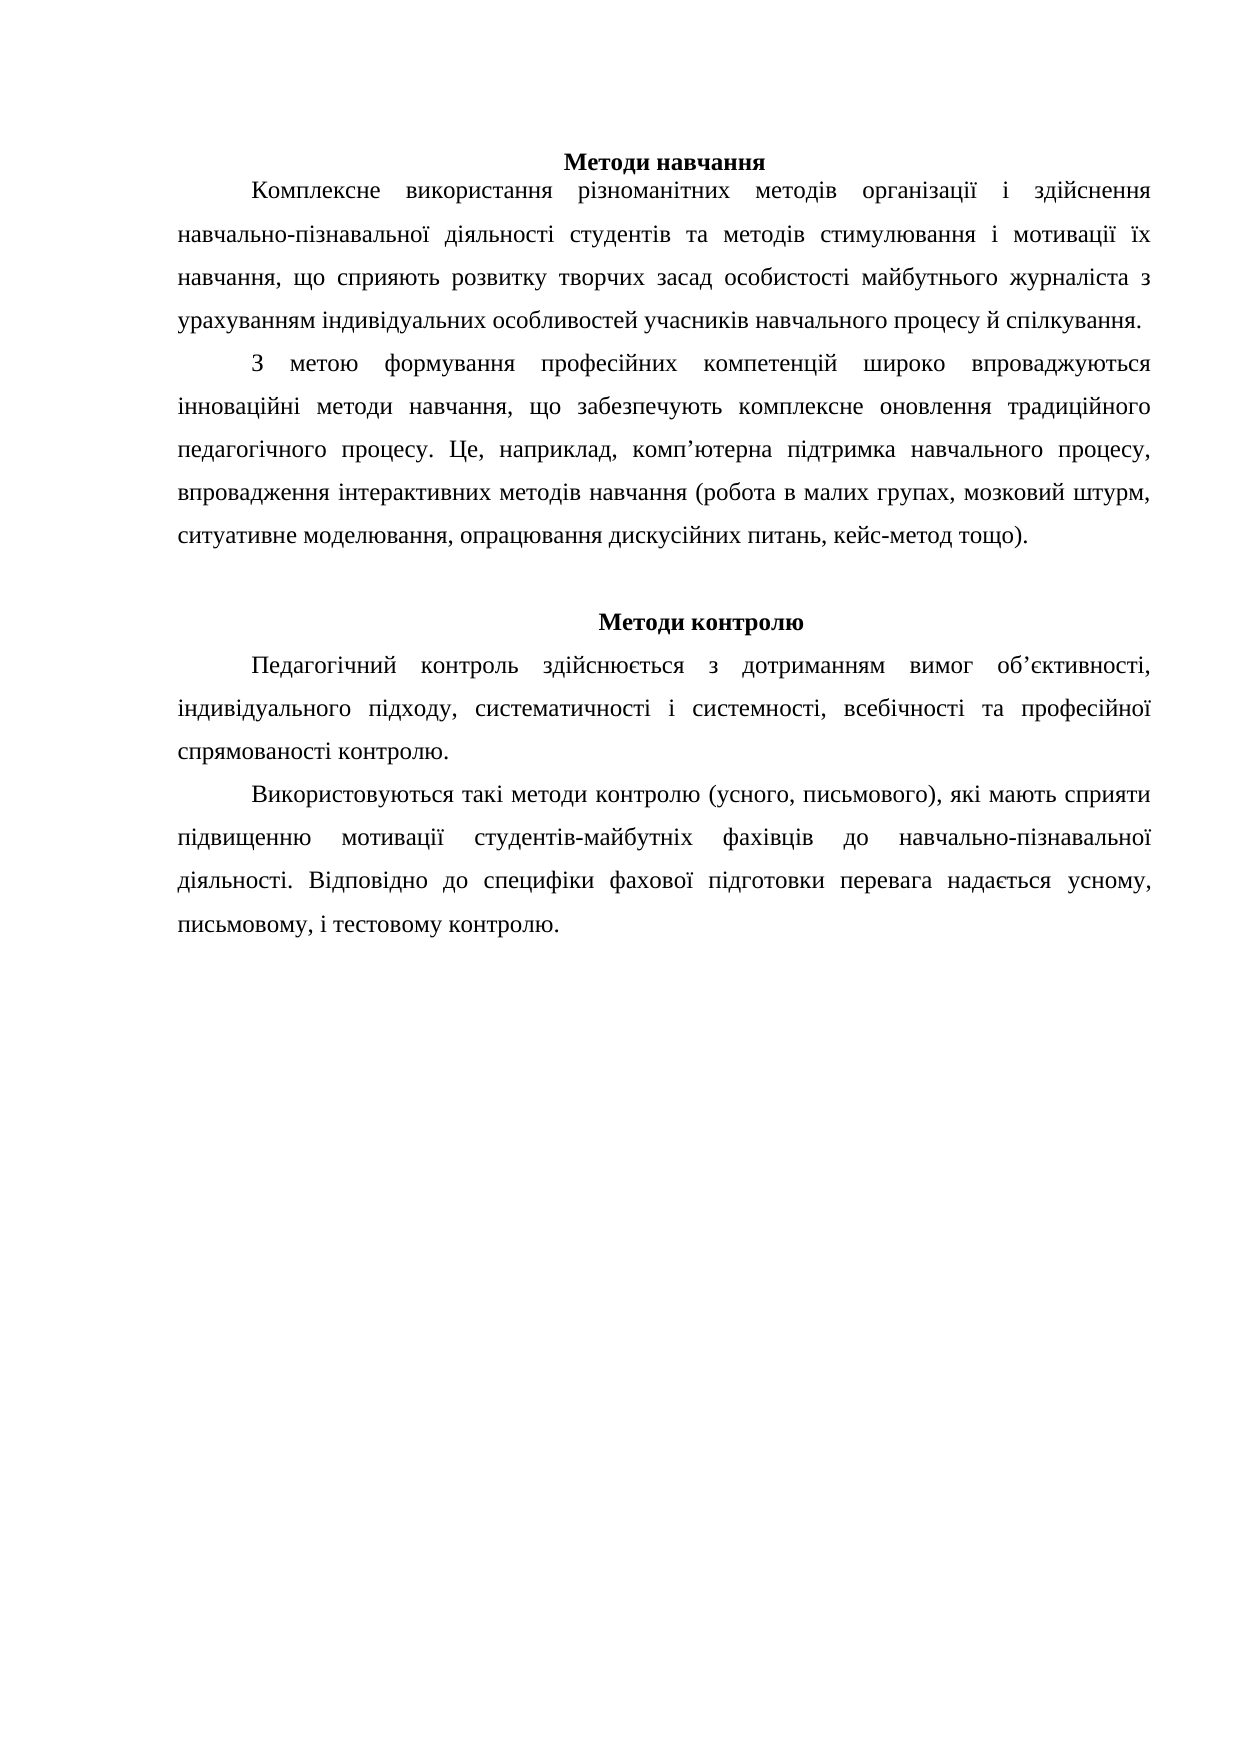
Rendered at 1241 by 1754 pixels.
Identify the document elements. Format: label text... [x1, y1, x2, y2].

text Комплексне використання різноманітних методів організації і здійснення навчально-пізнавальної діяльності студентів та методів стимулювання і мотивації їх навчання, що сприяють розвитку творчих засад особистості майбутнього журналіста з урахуванням індивідуальних особливостей учасників навчального процесу й спілкування. [177, 176, 1152, 334]
text Використовуються такі методи контролю (усного, письмового), які мають сприяти підвищенню мотивації студентів-майбутніх фахівців до навчально-пізнавальної діяльності. Відповідно до специфіки фахової підготовки перевага надається усному, письмовому, і тестовому контролю. [177, 779, 1152, 937]
text Методи навчання [177, 147, 1152, 176]
text Педагогічний контроль здійснюється з дотриманням вимог об’єктивності, індивідуального підходу, систематичності і системності, всебічності та професійної спрямованості контролю. [177, 650, 1152, 765]
text З метою формування професійних компетенцій широко впроваджуються інноваційні методи навчання, що забезпечують комплексне оновлення традиційного педагогічного процесу. Це, наприклад, комп’ютерна підтримка навчального процесу, впровадження інтерактивних методів навчання (робота в малих групах, мозковий штурм, ситуативне моделювання, опрацювання дискусійних питань, кейс-метод тощо). [177, 348, 1152, 549]
text Методи контролю [177, 607, 1152, 636]
